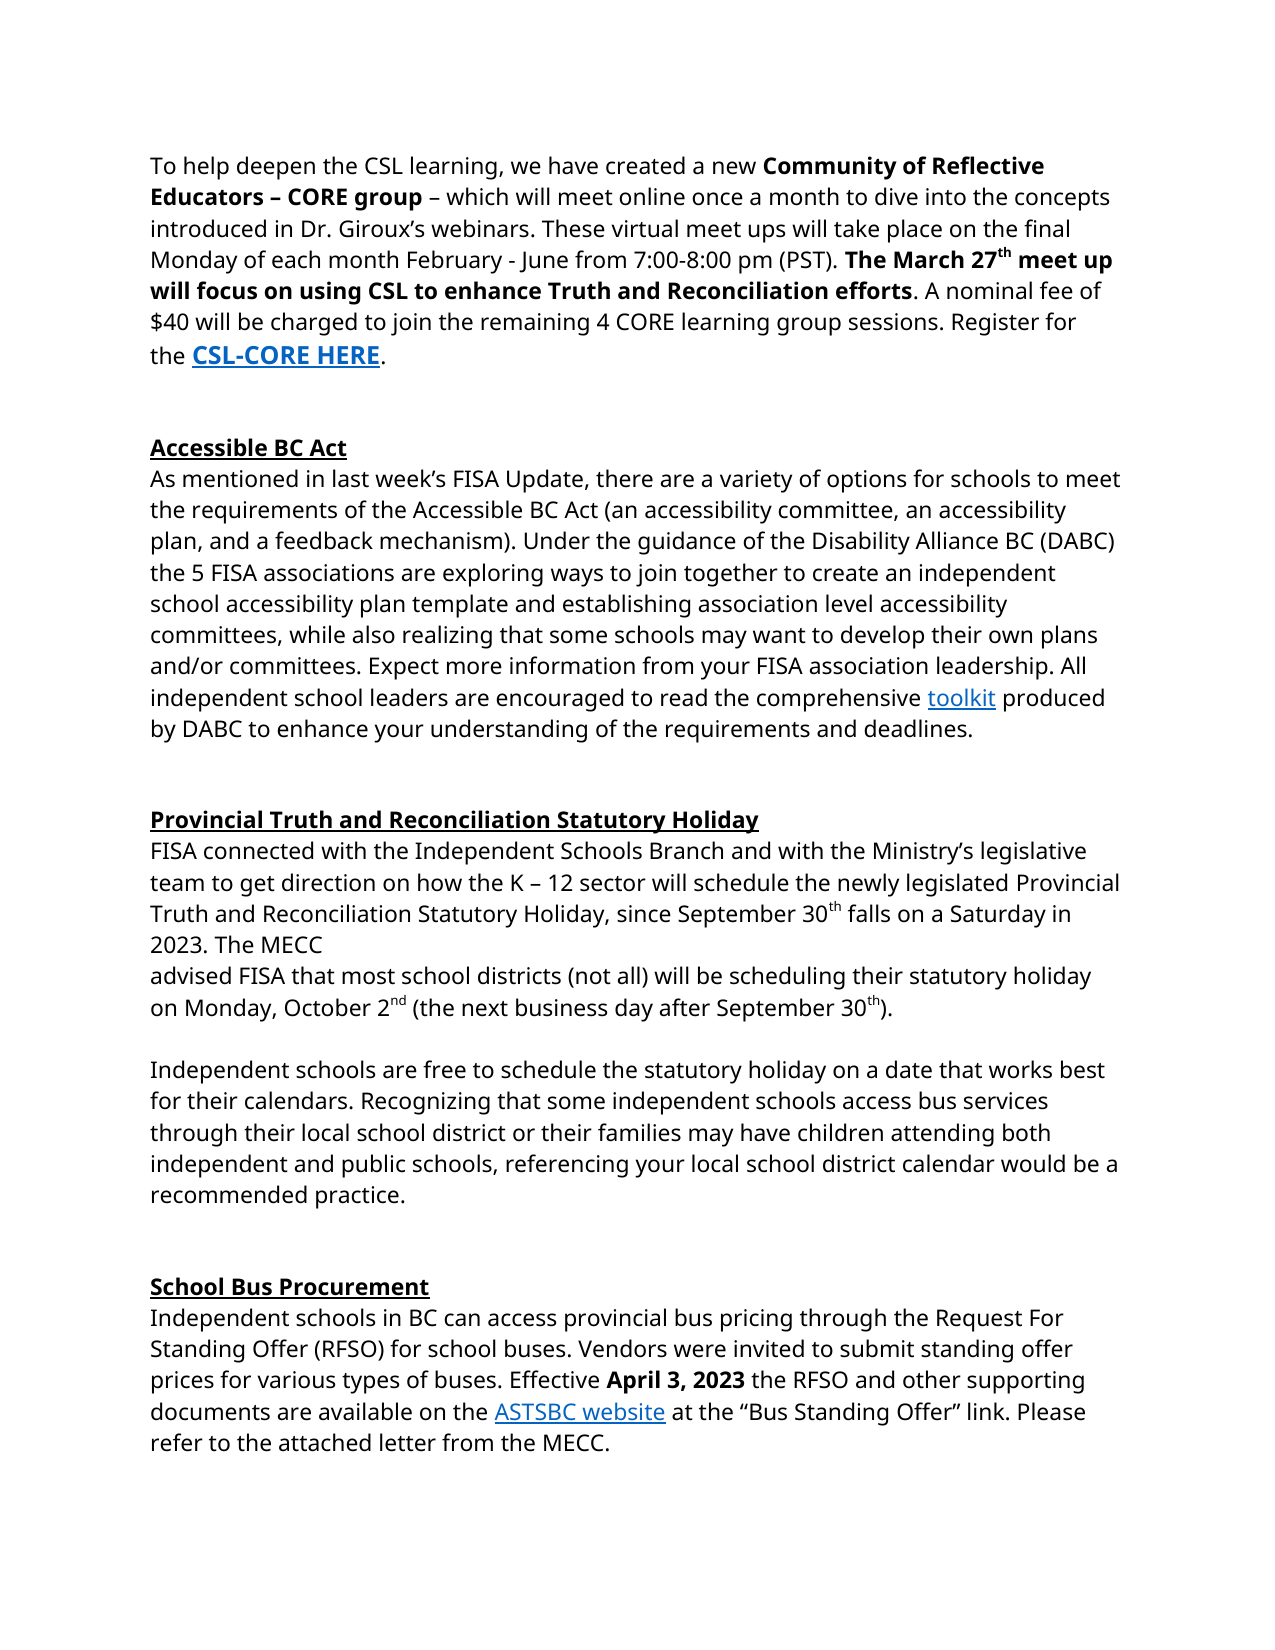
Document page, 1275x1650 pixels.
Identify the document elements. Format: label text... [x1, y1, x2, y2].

text Independent schools are free to schedule the statutory holiday on a date that works best for their calendars. Recognizing that some independent schools access bus services through their local school district or their families may have children attending both independent and public schools, referencing your local school district calendar would be a recommended practice. [150, 1054, 1125, 1210]
text Accessible BC Act [150, 432, 1125, 463]
text Provincial Truth and Reconciliation Statutory Holiday [150, 804, 1125, 835]
text FISA connected with the Independent Schools Branch and with the Ministry’s legislative team to get direction on how the K – 12 sector will schedule the newly legislated Provincial Truth and Reconciliation Statutory Holiday, since September 30th falls on a Saturday in 2023. The MECC [150, 835, 1125, 960]
text As mentioned in last week’s FISA Update, there are a variety of options for schools to meet the requirements of the Accessible BC Act (an accessibility committee, an accessibility plan, and a feedback mechanism). Under the guidance of the Disability Alliance BC (DABC) the 5 FISA associations are exploring ways to join together to create an independent school accessibility plan template and establishing association level accessibility committees, while also realizing that some schools may want to develop their own plans and/or committees. Expect more information from your FISA association leadership. All independent school leaders are encouraged to read the comprehensive toolkit produced by DABC to enhance your understanding of the requirements and deadlines. [150, 463, 1125, 744]
text School Bus Procurement Independent schools in BC can access provincial bus pricing through the Request For Standing Offer (RFSO) for school buses. Vendors were invited to submit standing offer prices for various types of buses. Effective April 3, 2023 the RFSO and other supporting documents are available on the ASTSBC website at the “Bus Standing Offer” link. Please refer to the attached letter from the MECC. [150, 1271, 1125, 1458]
text To help deepen the CSL learning, we have created a new Community of Reflective Educators – CORE group – which will meet online once a month to dive into the concepts introduced in Dr. Giroux’s webinars. These virtual meet ups will take place on the final Monday of each month February - June from 7:00-8:00 pm (PST). The March 27th meet up will focus on using CSL to enhance Truth and Reconciliation efforts. A nominal fee of $40 will be charged to join the remaining 4 CORE learning group sessions. Register for the CSL-CORE HERE. [150, 150, 1125, 372]
text advised FISA that most school districts (not all) will be scheduling their statutory holiday on Monday, October 2nd (the next business day after September 30th). [150, 960, 1125, 1023]
